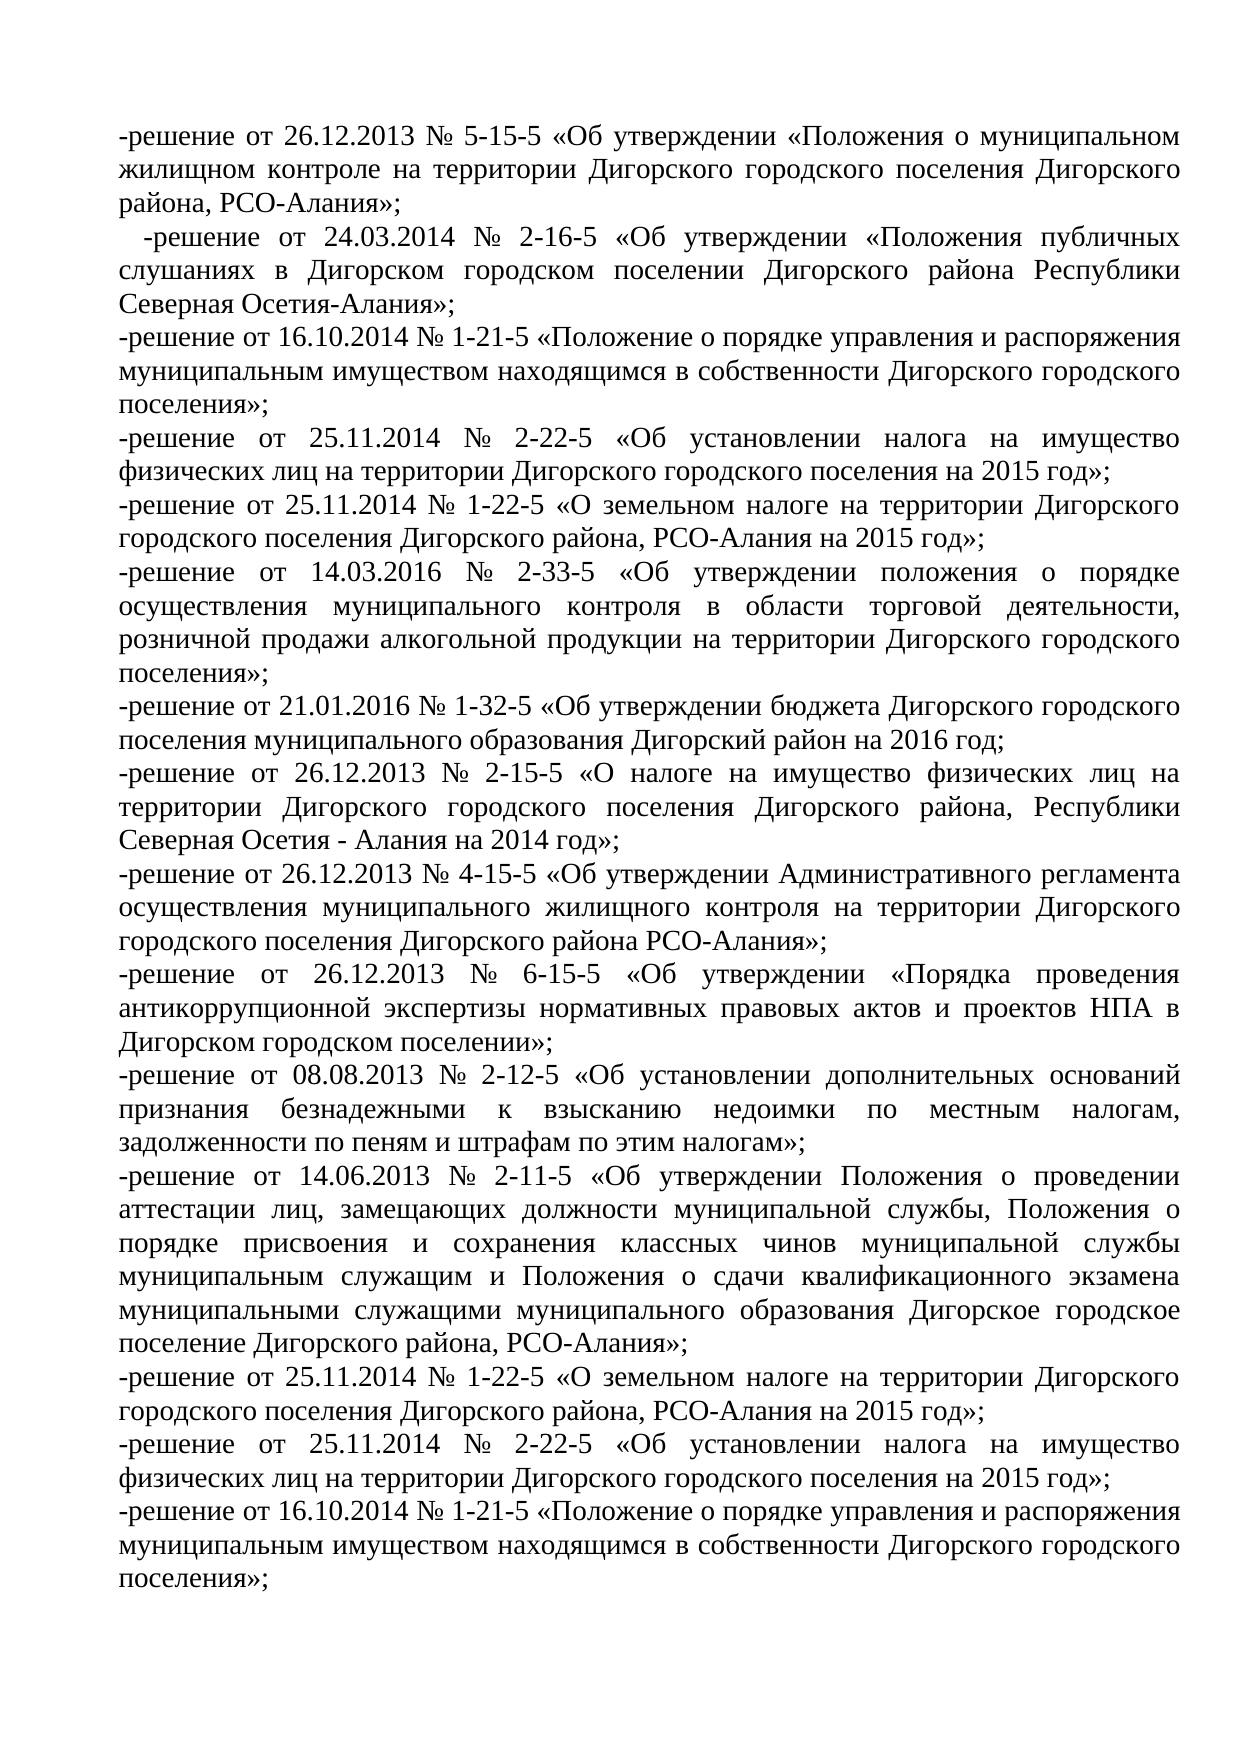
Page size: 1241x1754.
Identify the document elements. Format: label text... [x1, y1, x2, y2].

text -решение от 26.12.2013 № 6-15-5 «Об утверждении «Порядка проведения антикоррупционной экспертизы нормативных правовых актов и проектов НПА в Дигорском городском поселении»; [118, 957, 1181, 1057]
text -решение от 25.11.2014 № 2-22-5 «Об установлении налога на имущество физических лиц на территории Дигорского городского поселения на 2015 год»; [118, 1426, 1181, 1493]
text -решение от 26.12.2013 № 2-15-5 «О налоге на имущество физических лиц на территории Дигорского городского поселения Дигорского района, Республики Северная Осетия - Алания на 2014 год»; [118, 755, 1181, 856]
text -решение от 16.10.2014 № 1-21-5 «Положение о порядке управления и распоряжения муниципальным имуществом находящимся в собственности Дигорского городского поселения»; [118, 319, 1181, 420]
text -решение от 14.03.2016 № 2-33-5 «Об утверждении положения о порядке осуществления муниципального контроля в области торговой деятельности, розничной продажи алкогольной продукции на территории Дигорского городского поселения»; [118, 554, 1181, 688]
text -решение от 25.11.2014 № 1-22-5 «О земельном налоге на территории Дигорского городского поселения Дигорского района, РСО-Алания на 2015 год»; [118, 487, 1181, 554]
text -решение от 08.08.2013 № 2-12-5 «Об установлении дополнительных оснований признания безнадежными к взысканию недоимки по местным налогам, задолженности по пеням и штрафам по этим налогам»; [118, 1057, 1181, 1158]
text -решение от 24.03.2014 № 2-16-5 «Об утверждении «Положения публичных слушаниях в Дигорском городском поселении Дигорского района Республики Северная Осетия-Алания»; [89, 219, 1181, 319]
text -решение от 26.12.2013 № 4-15-5 «Об утверждении Административного регламента осуществления муниципального жилищного контроля на территории Дигорского городского поселения Дигорского района РСО-Алания»; [118, 856, 1181, 957]
text -решение от 25.11.2014 № 1-22-5 «О земельном налоге на территории Дигорского городского поселения Дигорского района, РСО-Алания на 2015 год»; [118, 1359, 1181, 1426]
text -решение от 26.12.2013 № 5-15-5 «Об утверждении «Положения о муниципальном жилищном контроле на территории Дигорского городского поселения Дигорского района, РСО-Алания»; [118, 118, 1181, 219]
text -решение от 21.01.2016 № 1-32-5 «Об утверждении бюджета Дигорского городского поселения муниципального образования Дигорский район на 2016 год; [118, 688, 1181, 755]
text -решение от 14.06.2013 № 2-11-5 «Об утверждении Положения о проведении аттестации лиц, замещающих должности муниципальной службы, Положения о порядке присвоения и сохранения классных чинов муниципальной службы муниципальным служащим и Положения о сдачи квалификационного экзамена муниципальными служащими муниципального образования Дигорское городское поселение Дигорского района, РСО-Алания»; [118, 1158, 1181, 1359]
text -решение от 16.10.2014 № 1-21-5 «Положение о порядке управления и распоряжения муниципальным имуществом находящимся в собственности Дигорского городского поселения»; [118, 1493, 1181, 1594]
text -решение от 25.11.2014 № 2-22-5 «Об установлении налога на имущество физических лиц на территории Дигорского городского поселения на 2015 год»; [118, 420, 1181, 487]
